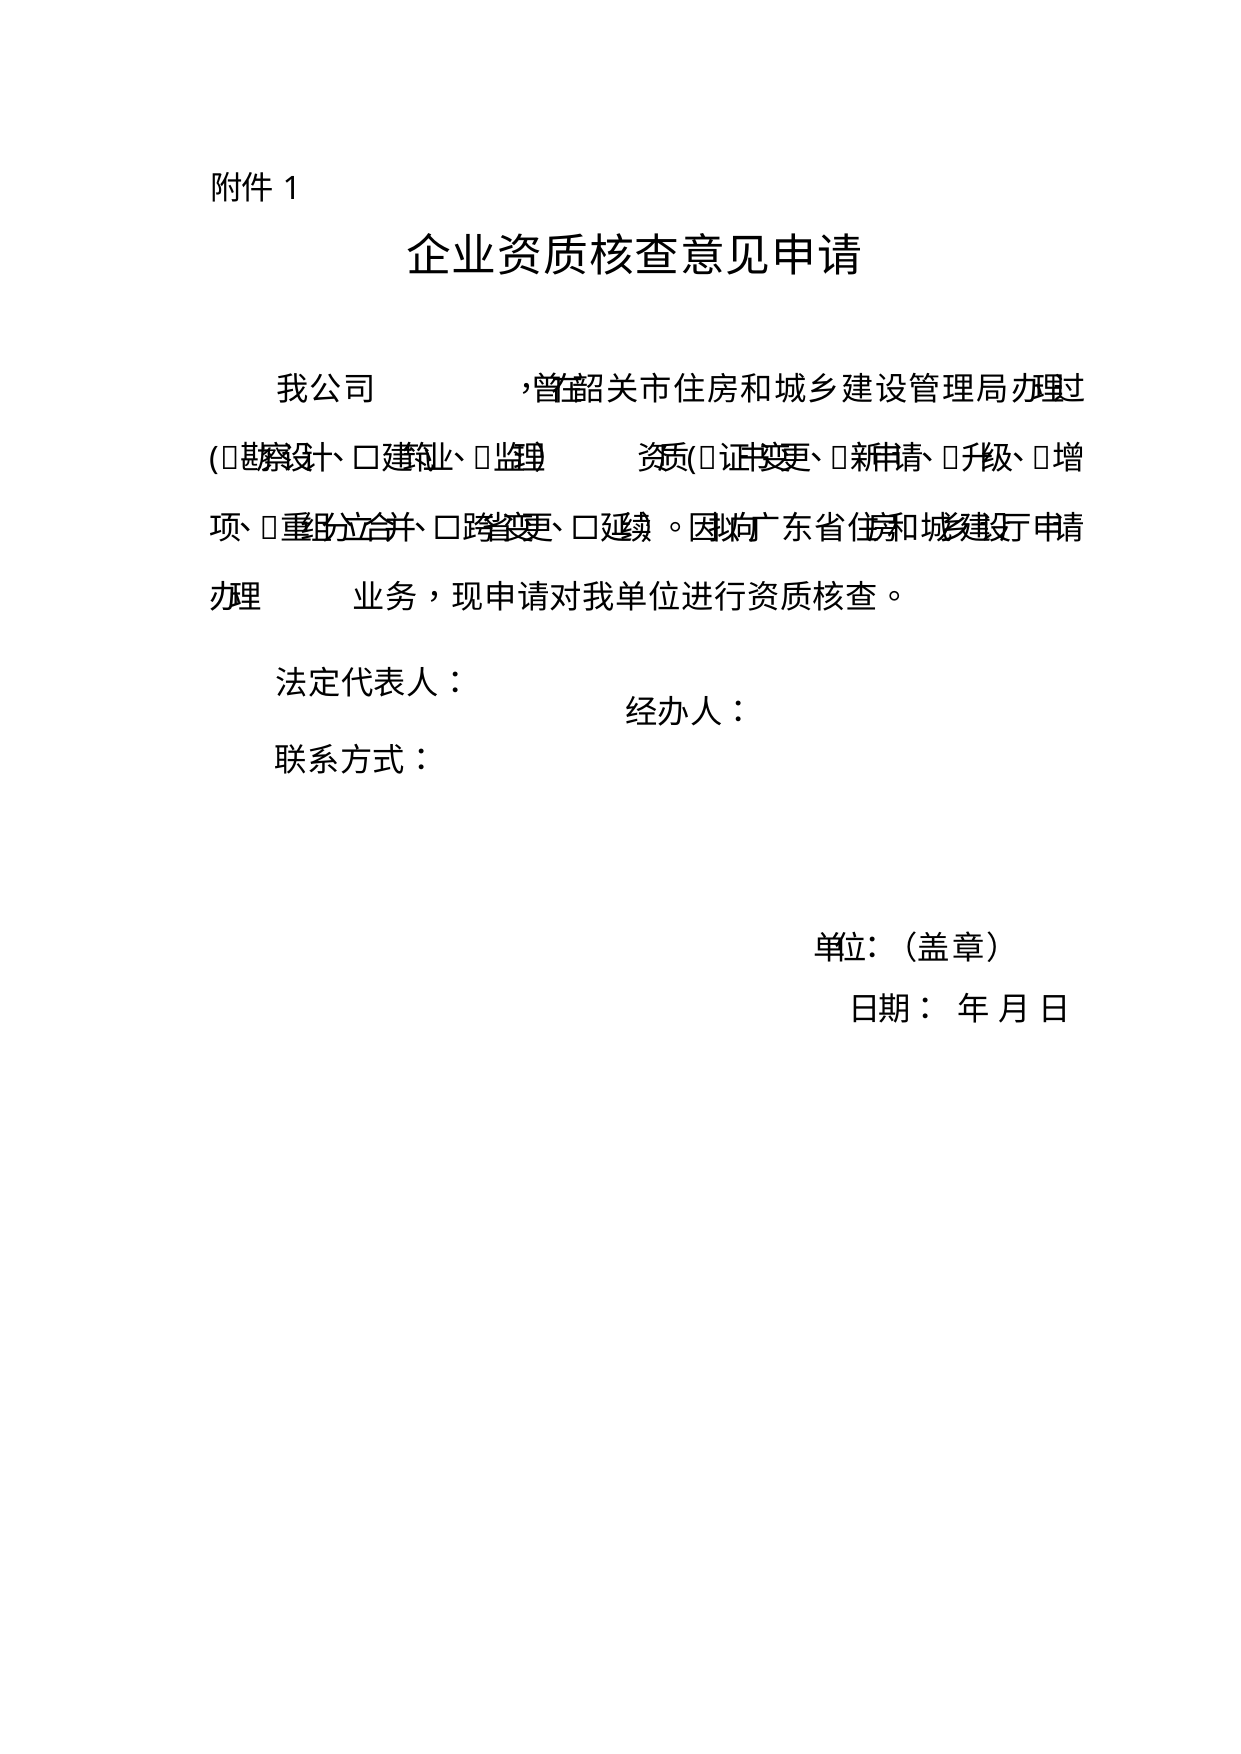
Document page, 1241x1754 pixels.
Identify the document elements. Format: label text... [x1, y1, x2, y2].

text 联系方式： [274, 737, 1073, 780]
text 法定代表人： 经办人： [276, 674, 1073, 736]
text 我公司 ，曾在韶关市住房和城乡建设管理局办理过(勘察设计、 建筑业、 监理） 资质 (证书变更、 新申请、 升级、 增项、 重组分立合并、 跨省变更、 延续）。 因拟向广东省住房和城乡建设厅申请办理 业务，现申请对我单位进行资质核查。 [209, 363, 1073, 618]
text 单位：（盖章） [186, 927, 1073, 968]
text 附件 1 [210, 166, 1073, 208]
text 企业资质核查意见申请 [406, 225, 1073, 288]
text 日期： 年 月 日 [186, 992, 1073, 1028]
